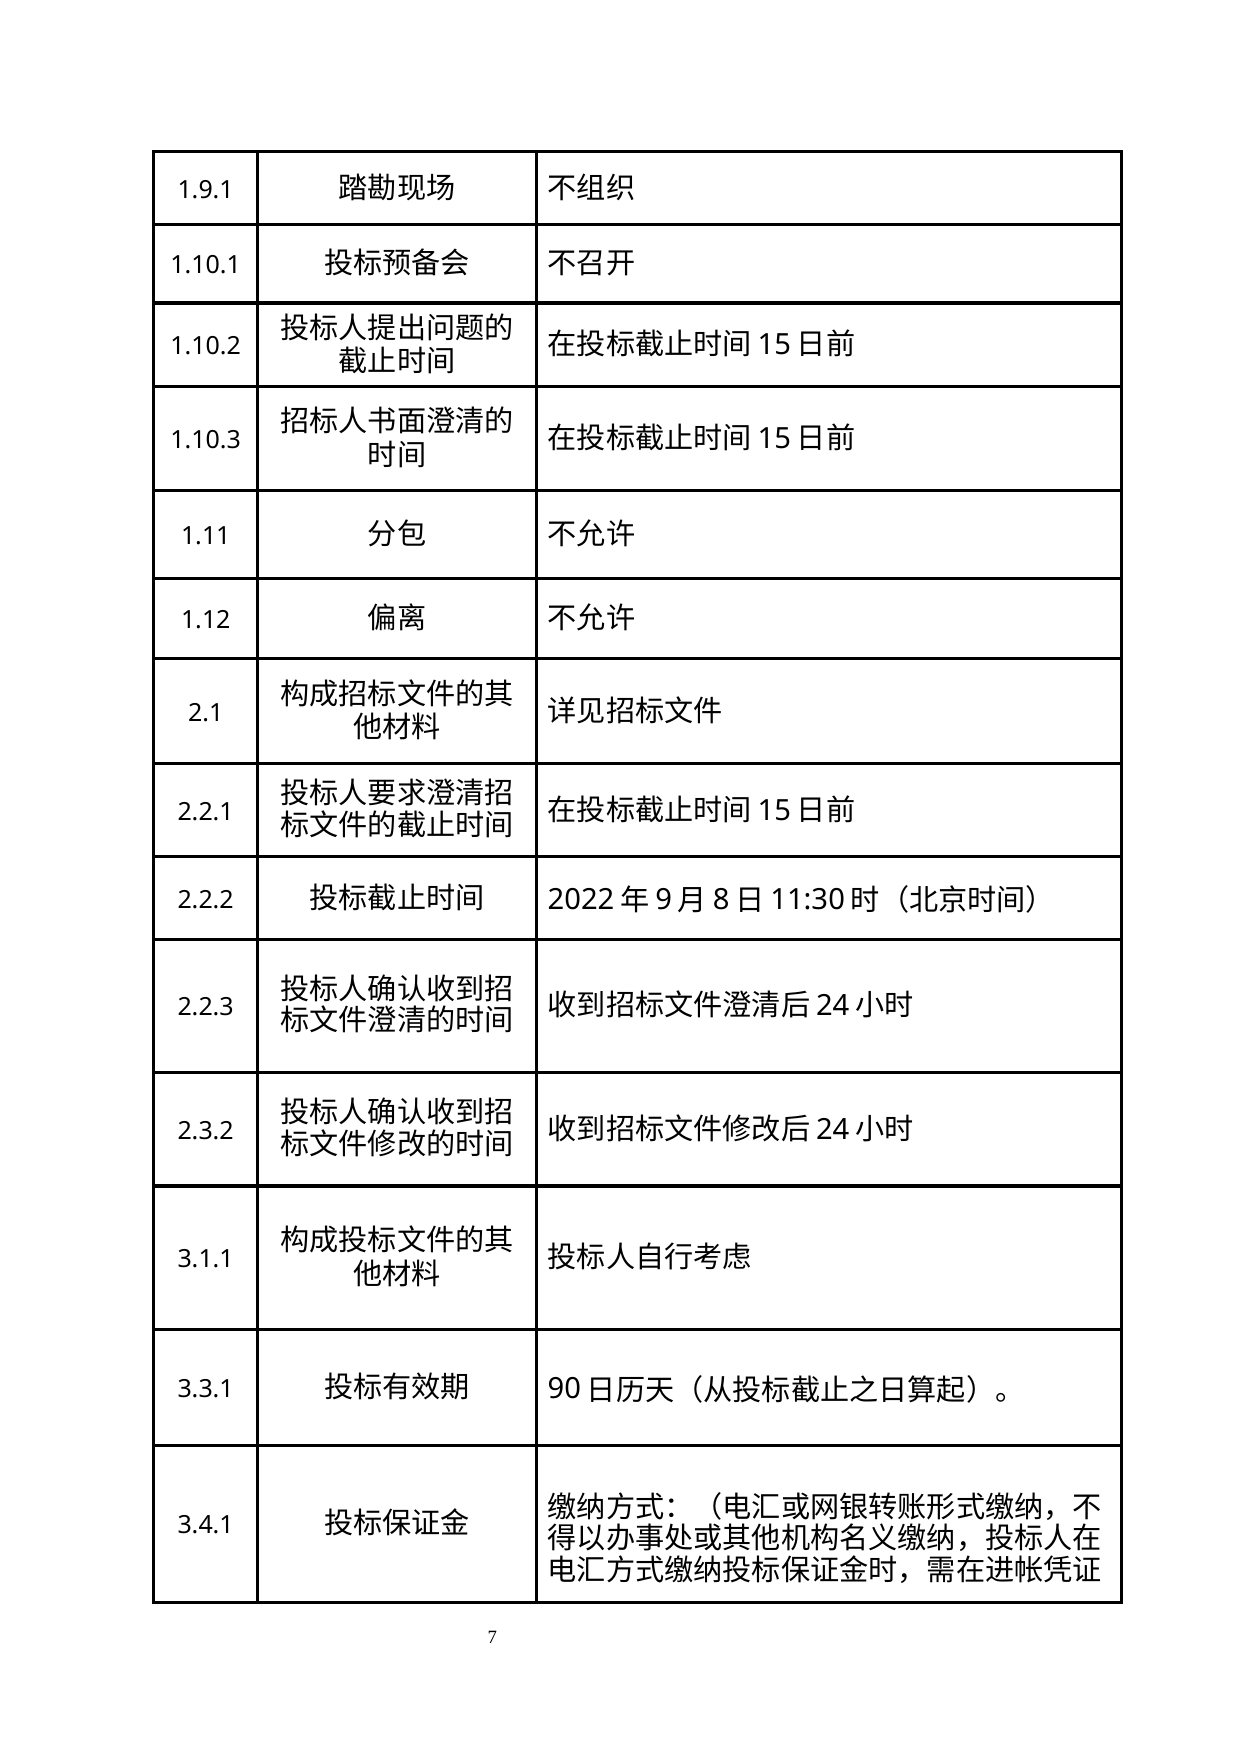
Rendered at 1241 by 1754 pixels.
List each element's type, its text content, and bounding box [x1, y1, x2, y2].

table_cell 分包 [259, 492, 535, 577]
table_cell 不允许 [538, 492, 1120, 577]
table_cell 3.3.1 [155, 1331, 256, 1444]
table_cell 不组织 [538, 153, 1120, 223]
table_cell 1.12 [155, 580, 256, 657]
table_cell 2.2.3 [155, 941, 256, 1071]
table_cell 1.10.1 [155, 226, 256, 301]
table_cell 投标预备会 [259, 226, 535, 301]
table_cell 投标有效期 [259, 1331, 535, 1444]
table_cell 3.1.1 [155, 1188, 256, 1328]
table_cell 1.9.1 [155, 153, 256, 223]
table_cell 构成招标文件的其他材料 [259, 660, 535, 762]
table_cell 构成投标文件的其他材料 [259, 1188, 535, 1328]
table_cell 不允许 [538, 580, 1120, 657]
table_cell 3.4.1 [155, 1447, 256, 1601]
table_cell 1.11 [155, 492, 256, 577]
table_cell 投标人确认收到招标文件澄清的时间 [259, 941, 535, 1071]
table_cell 90日历天（从投标截止之日算起）。 [538, 1331, 1120, 1444]
table_cell 投标保证金 [259, 1447, 535, 1601]
table_cell 投标截止时间 [259, 858, 535, 938]
table_cell 2022年9月8日11:30时（北京时间） [538, 858, 1120, 938]
table_cell 不召开 [538, 226, 1120, 301]
table_cell 2.3.2 [155, 1074, 256, 1184]
table_cell 在投标截止时间15日前 [538, 305, 1120, 385]
table_cell 招标人书面澄清的时间 [259, 388, 535, 489]
table_cell 收到招标文件澄清后24小时 [538, 941, 1120, 1071]
table_cell 2.1 [155, 660, 256, 762]
table_cell 1.10.3 [155, 388, 256, 489]
table_cell 投标人提出问题的截止时间 [259, 305, 535, 385]
table_cell 投标人自行考虑 [538, 1188, 1120, 1328]
table_cell 在投标截止时间15日前 [538, 388, 1120, 489]
table_cell 详见招标文件 [538, 660, 1120, 762]
table_cell 2.2.2 [155, 858, 256, 938]
table_cell 踏勘现场 [259, 153, 535, 223]
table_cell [538, 1447, 1120, 1601]
table_cell 在投标截止时间15日前 [538, 765, 1120, 855]
table_cell 2.2.1 [155, 765, 256, 855]
table_cell 投标人要求澄清招标文件的截止时间 [259, 765, 535, 855]
table_cell 偏离 [259, 580, 535, 657]
table_cell 1.10.2 [155, 305, 256, 385]
table_cell 投标人确认收到招标文件修改的时间 [259, 1074, 535, 1184]
table_cell 收到招标文件修改后24小时 [538, 1074, 1120, 1184]
